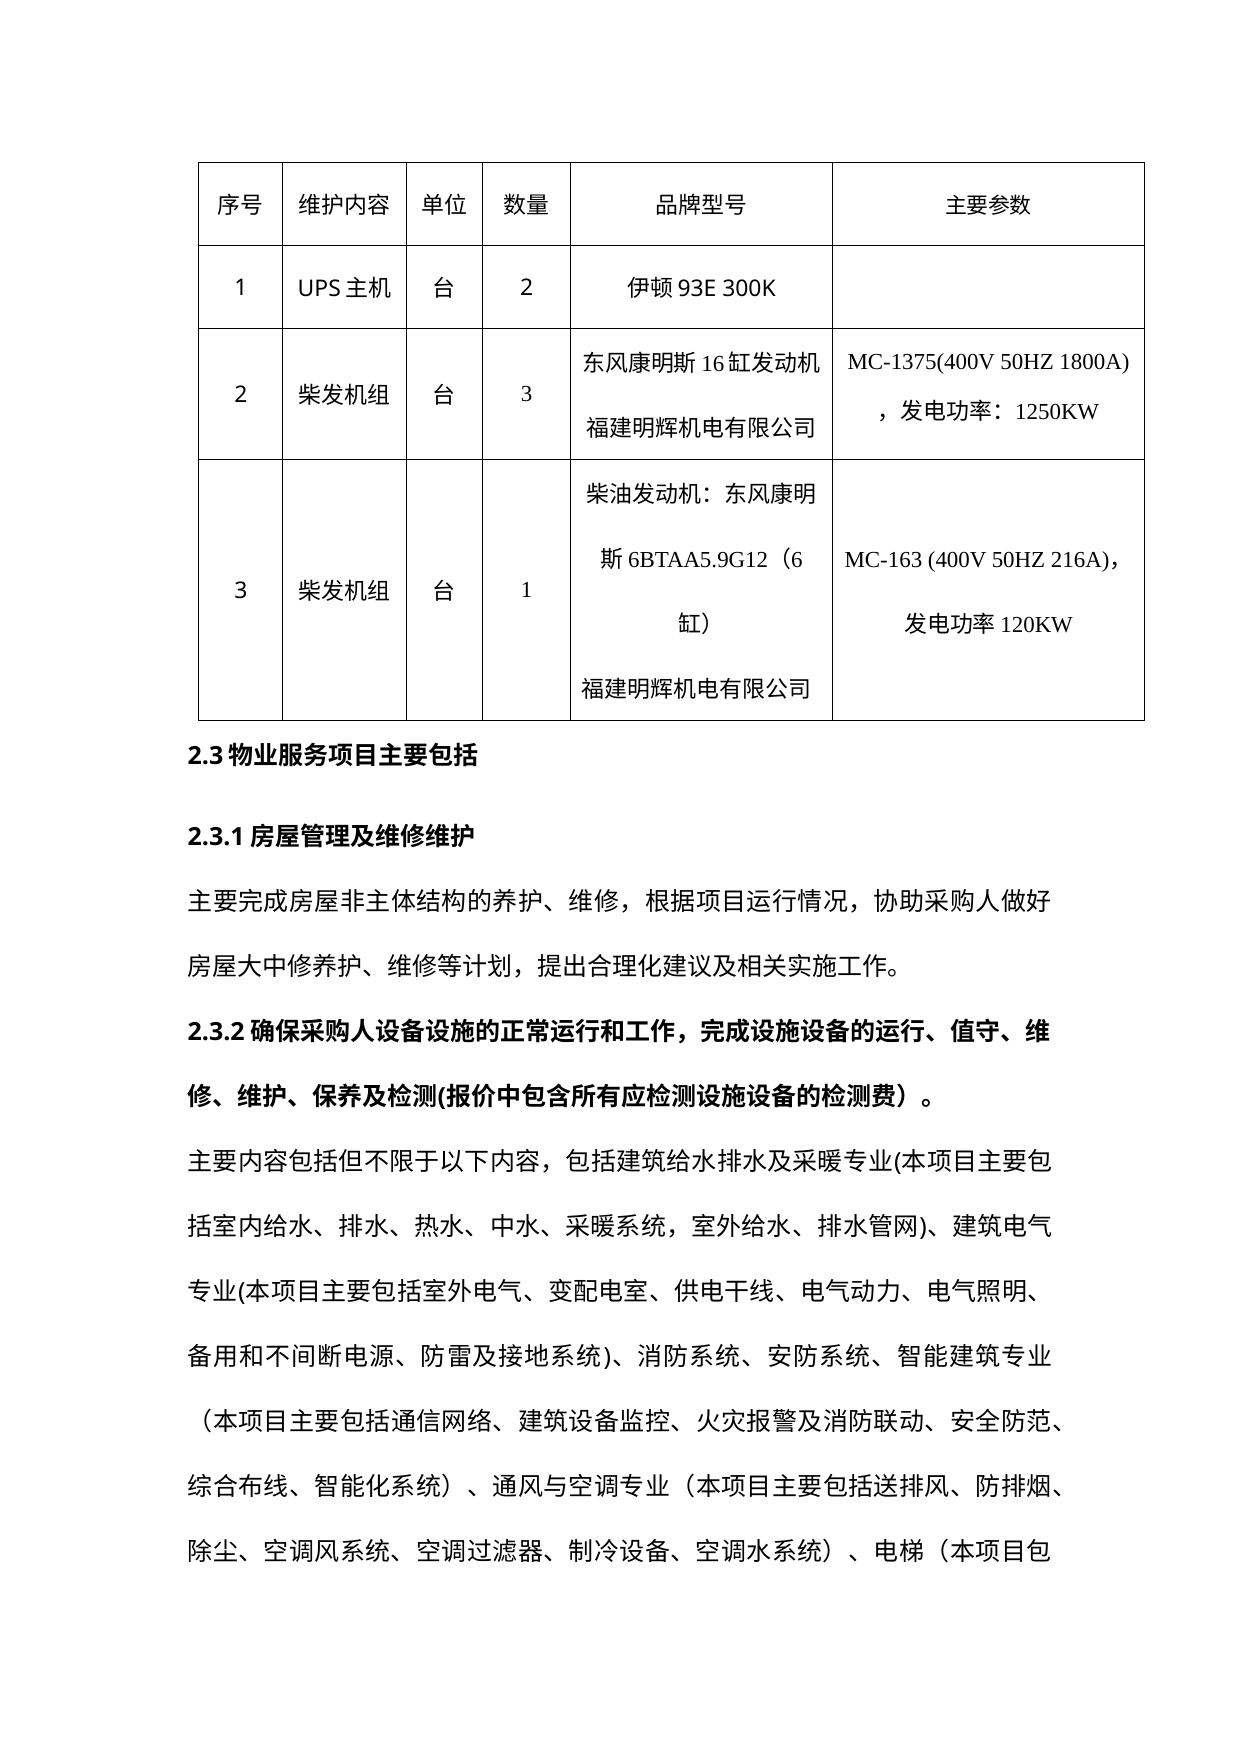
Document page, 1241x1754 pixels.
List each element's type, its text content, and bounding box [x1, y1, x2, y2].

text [187, 1127, 1053, 1582]
table_cell 2 [199, 329, 282, 459]
table_cell 1 [199, 246, 282, 328]
text 2.3.2确保采购人设备设施的正常运行和工作，完成设施设备的运行、值守、维修、维护、保养及检测(报价中包含所有应检测设施设备的检测费）。 [187, 997, 1053, 1127]
table_header 维护内容 [283, 163, 406, 245]
table_header 数量 [483, 163, 570, 245]
table_cell 东风康明斯16缸发动机 福建明辉机电有限公司 [571, 329, 832, 459]
text 2.3物业服务项目主要包括 [187, 721, 1053, 786]
table_cell 伊顿93E 300K [571, 246, 832, 328]
table_cell 台 [407, 246, 482, 328]
table_cell 柴发机组 [283, 460, 406, 720]
table_cell [833, 246, 1144, 328]
table_cell 台 [407, 329, 482, 459]
table_header 序号 [199, 163, 282, 245]
table_cell 3 [483, 329, 570, 459]
table_cell 柴发机组 [283, 329, 406, 459]
table_header 主要参数 [833, 163, 1144, 245]
table_header 单位 [407, 163, 482, 245]
table_header 品牌型号 [571, 163, 832, 245]
table_cell 1 [483, 460, 570, 720]
text 主要完成房屋非主体结构的养护、维修，根据项目运行情况，协助采购人做好房屋大中修养护、维修等计划，提出合理化建议及相关实施工作。 [187, 867, 1053, 997]
table_cell UPS主机 [283, 246, 406, 328]
table_cell MC-163 (400V 50HZ 216A)，发电功率120KW [833, 460, 1144, 720]
table_cell 2 [483, 246, 570, 328]
table_cell 3 [199, 460, 282, 720]
table_cell 柴油发动机：东风康明斯6BTAA5.9G12（6缸） 福建明辉机电有限公司 [571, 460, 832, 720]
table_cell 台 [407, 460, 482, 720]
table_cell MC-1375(400V 50HZ 1800A) ，发电功率：1250KW [833, 329, 1144, 459]
text 2.3.1房屋管理及维修维护 [187, 802, 1053, 867]
